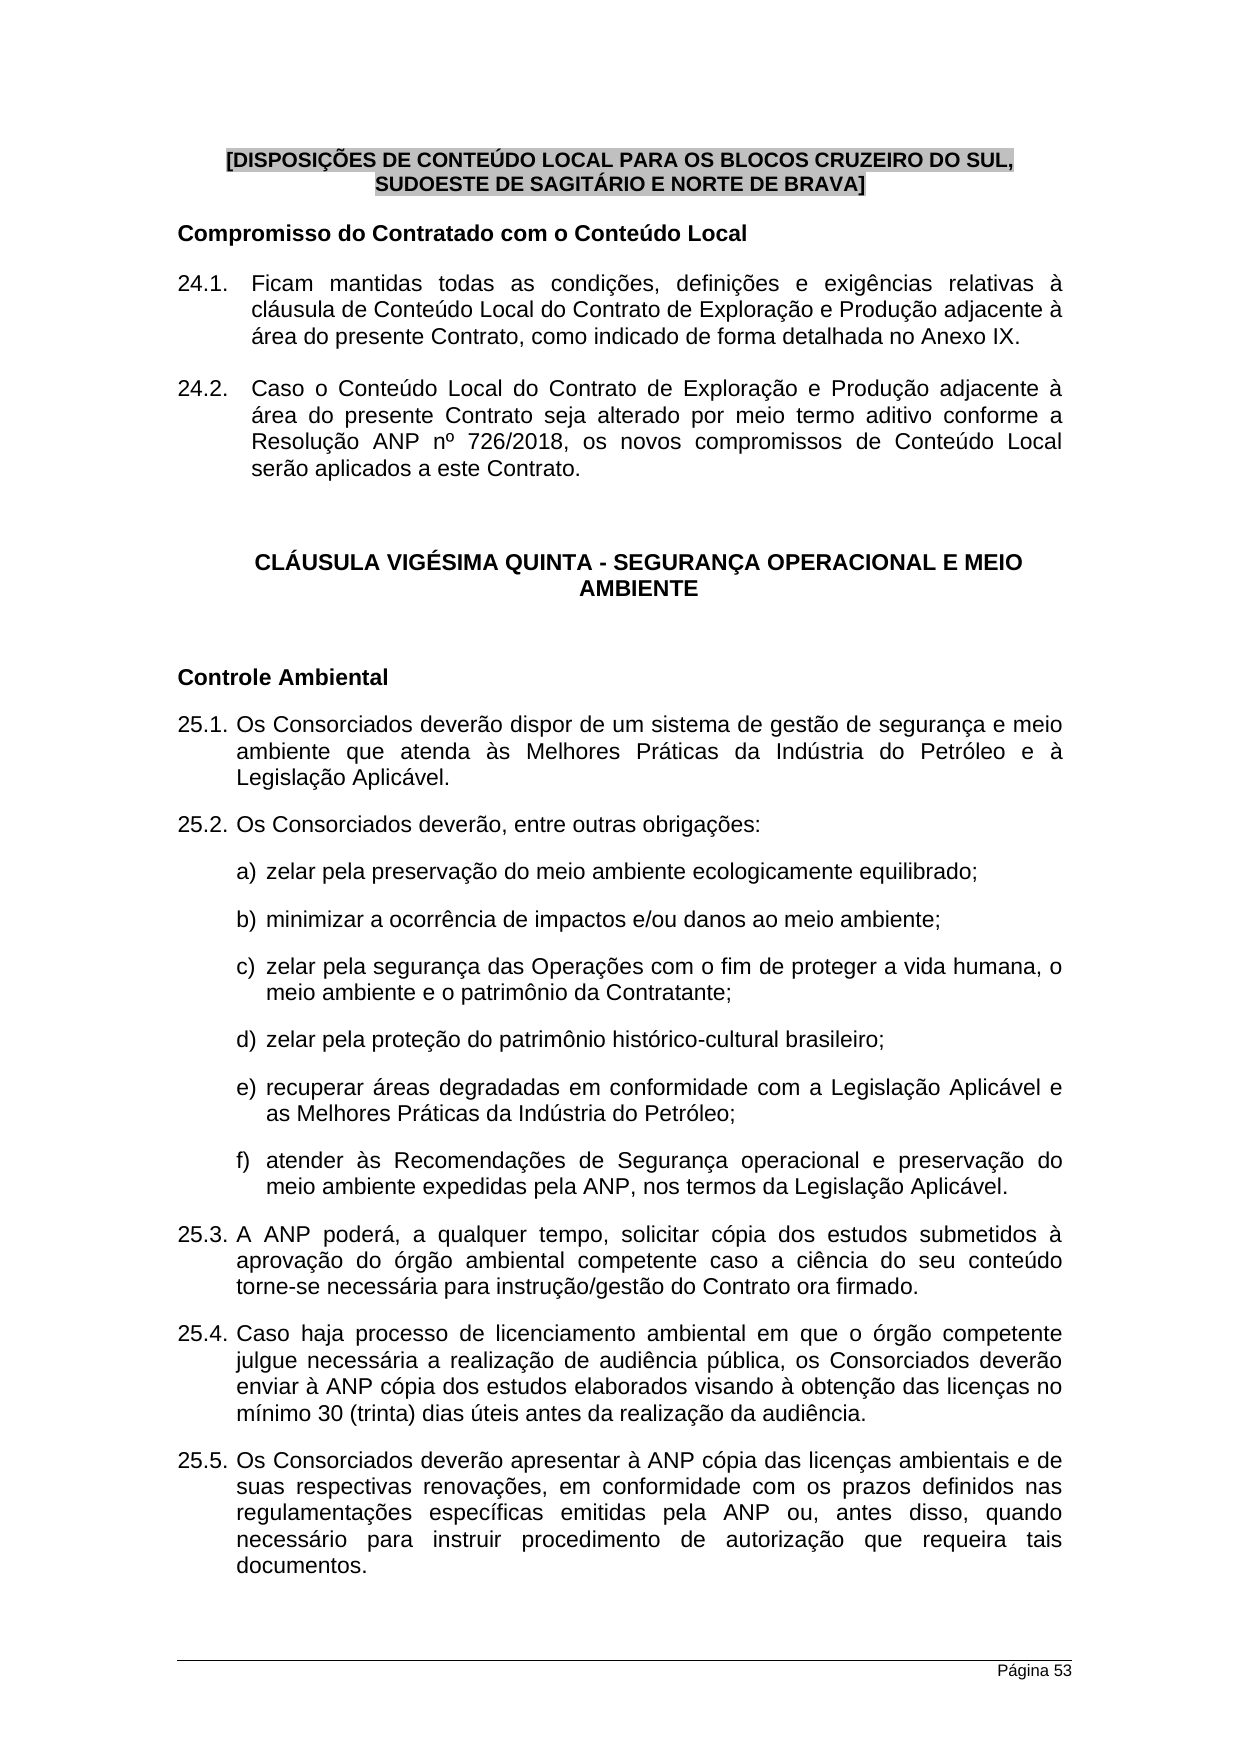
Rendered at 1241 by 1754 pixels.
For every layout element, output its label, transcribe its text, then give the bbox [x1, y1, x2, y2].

text 24.2. Caso o Conteúdo Local do Contrato de Exploração e Produção adjacente à área do presente Contrato seja alterado por meio termo aditivo conforme a Resolução ANP nº 726/2018, os novos compromissos de Conteúdo Local serão aplicados a este Contrato. [177, 375, 1063, 481]
text A ANP poderá, a qualquer tempo, solicitar cópia dos estudos submetidos à aprovação do órgão ambiental competente caso a ciência do seu conteúdo torne-se necessária para instrução/gestão do Contrato ora firmado. [177, 1221, 1063, 1299]
text Controle Ambiental [177, 664, 1063, 690]
list atender às Recomendações de Segurança operacional e preservação do meio ambiente expedidas pela ANP, nos termos da Legislação Aplicável. [236, 1147, 1063, 1200]
list minimizar a ocorrência de impactos e/ou danos ao meio ambiente; [236, 906, 1063, 932]
list zelar pela proteção do patrimônio histórico-cultural brasileiro; [236, 1026, 1063, 1053]
text Os Consorciados deverão, entre outras obrigações: [177, 811, 1063, 837]
text Os Consorciados deverão apresentar à ANP cópia das licenças ambientais e de suas respectivas renovações, em conformidade com os prazos definidos nas regulamentações específicas emitidas pela ANP ou, antes disso, quando necessário para instruir procedimento de autorização que requeira tais documentos. [177, 1447, 1063, 1578]
text Cláusula Vigésima Quinta - Segurança Operacional e Meio Ambiente [177, 549, 1063, 602]
text Os Consorciados deverão dispor de um sistema de gestão de segurança e meio ambiente que atenda às Melhores Práticas da Indústria do Petróleo e à Legislação Aplicável. [177, 711, 1063, 790]
list zelar pela preservação do meio ambiente ecologicamente equilibrado; [236, 858, 1063, 885]
text [DISPOSIÇÕES DE CONTEÚDO LOCAL PARA OS BLOCOS CRUZEIRO DO SUL, SUDOESTE DE SAGITÁRIO E NORTE DE BRAVA] [866, 148, 1063, 196]
text [DISPOSIÇÕES DE CONTEÚDO LOCAL PARA OS BLOCOS CRUZEIRO DO SUL, SUDOESTE DE SAGITÁRIO E NORTE DE BRAVA] [177, 148, 375, 196]
text Caso haja processo de licenciamento ambiental em que o órgão competente julgue necessária a realização de audiência pública, os Consorciados deverão enviar à ANP cópia dos estudos elaborados visando à obtenção das licenças no mínimo 30 (trinta) dias úteis antes da realização da audiência. [177, 1320, 1063, 1426]
text 24.1. Ficam mantidas todas as condições, definições e exigências relativas à cláusula de Conteúdo Local do Contrato de Exploração e Produção adjacente à área do presente Contrato, como indicado de forma detalhada no Anexo IX. [177, 270, 1063, 349]
list recuperar áreas degradadas em conformidade com a Legislação Aplicável e as Melhores Práticas da Indústria do Petróleo; [236, 1073, 1063, 1126]
text Compromisso do Contratado com o Conteúdo Local [177, 219, 1063, 246]
list zelar pela segurança das Operações com o fim de proteger a vida humana, o meio ambiente e o patrimônio da Contratante; [236, 953, 1063, 1005]
